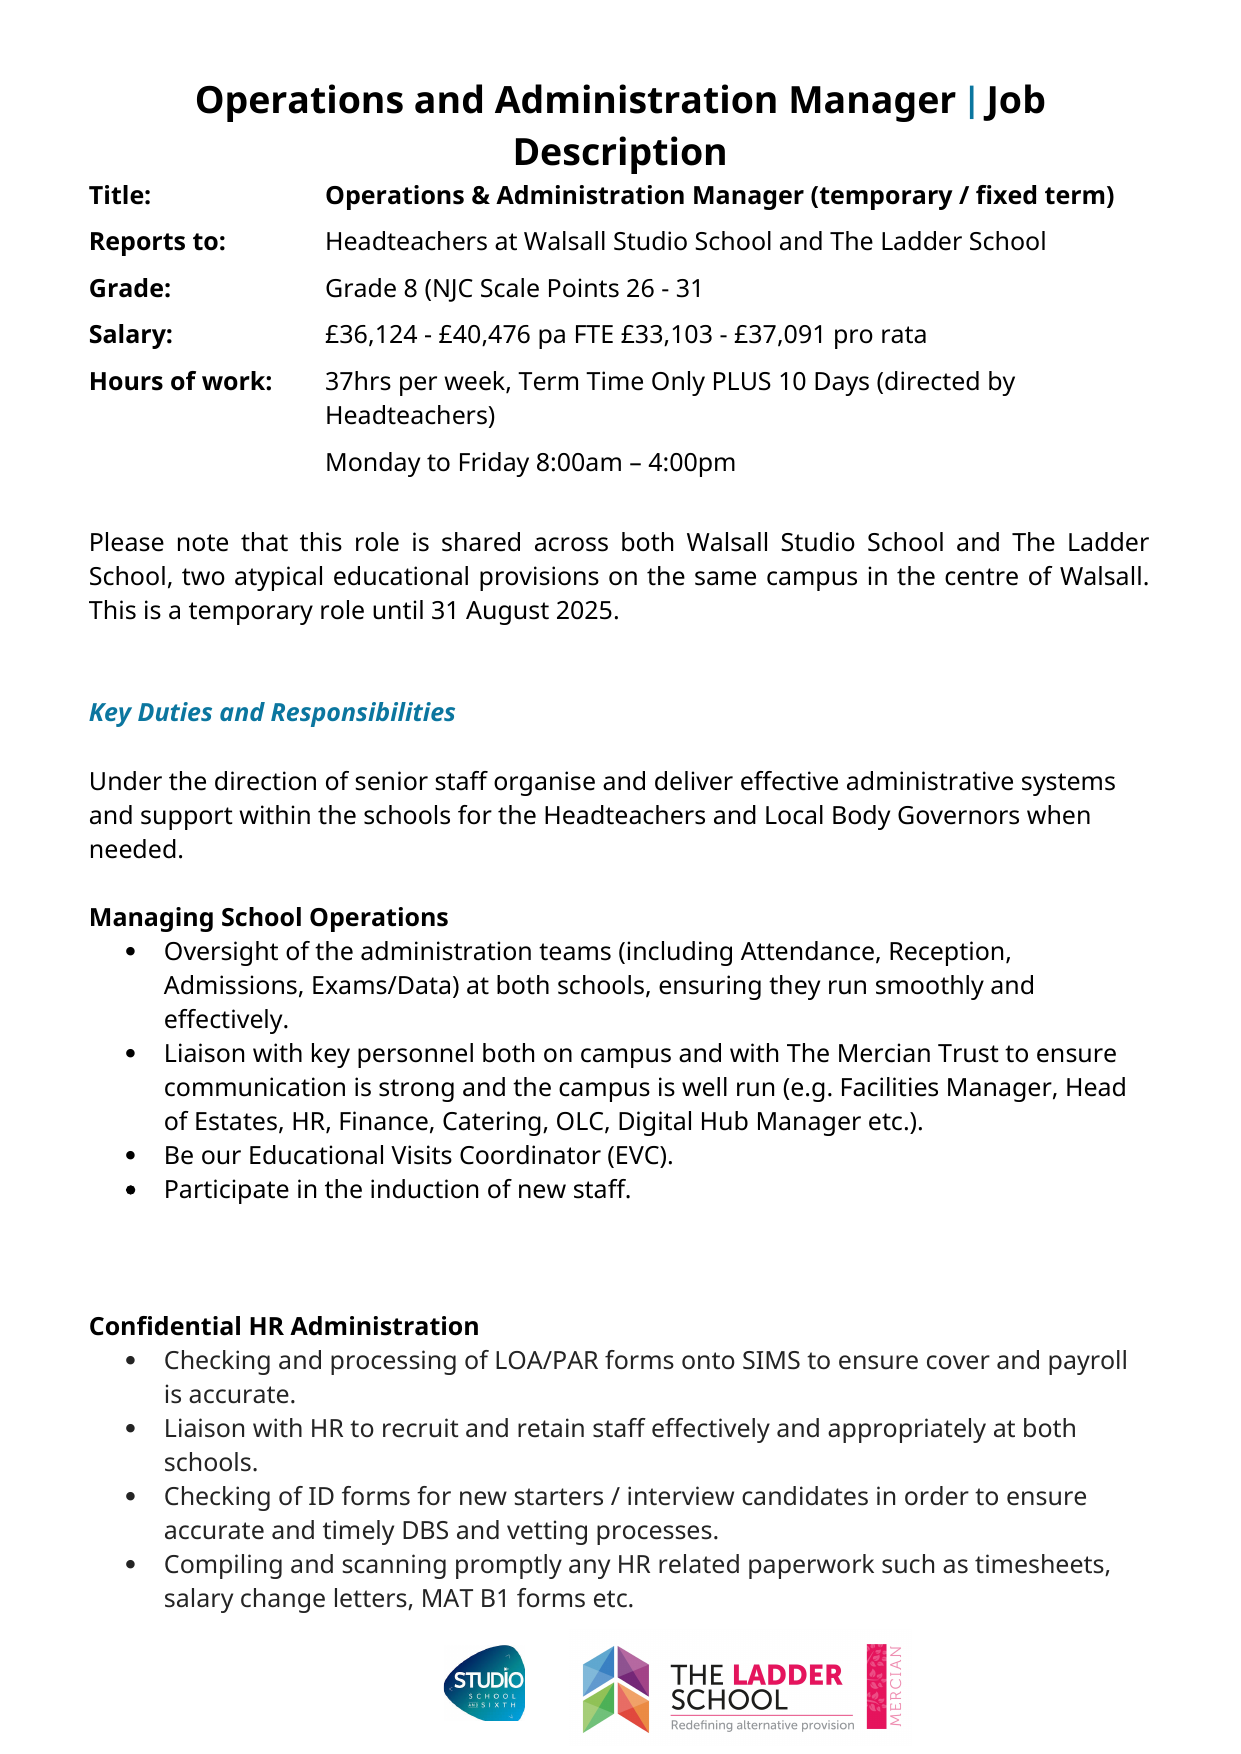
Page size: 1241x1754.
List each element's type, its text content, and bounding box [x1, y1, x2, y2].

text Managing School Operations [89, 899, 1152, 933]
text Confidential HR Administration [89, 1308, 1152, 1342]
list Be our Educational Visits Coordinator (EVC). [126, 1138, 1152, 1172]
picture [520, 1712, 525, 1721]
text Key Duties and Responsibilities [89, 695, 1152, 729]
list Liaison with key personnel both on campus and with The Mercian Trust to ensure communication is strong and the campus is well run (e.g. Facilities Manager, Head of Estates, HR, Finance, Catering, OLC, Digital Hub Manager etc.). [126, 1036, 1152, 1138]
list Participate in the induction of new staff. [126, 1172, 1152, 1206]
list Compiling and scanning promptly any HR related paperwork such as timesheets, salary change letters, MAT B1 forms etc. [126, 1547, 1152, 1615]
picture [568, 1629, 912, 1746]
list Liaison with HR to recruit and retain staff effectively and appropriately at both schools. [126, 1410, 1152, 1478]
list Checking and processing of LOA/PAR forms onto SIMS to ensure cover and payroll is accurate. [126, 1342, 1152, 1410]
list Oversight of the administration teams (including Attendance, Reception, Admissions, Exams/Data) at both schools, ensuring they run smoothly and effectively. [126, 933, 1152, 1036]
text Reports to: Headteachers at Walsall Studio School and The Ladder School [89, 224, 1152, 258]
text Please note that this role is shared across both Walsall Studio School and The Ladder School, two atypical educational provisions on the same campus in the centre of Walsall. This is a temporary role until 31 August 2025. [89, 525, 1152, 627]
text Title: Operations & Administration Manager (temporary / fixed term) [89, 177, 1152, 211]
text Hours of work: 37hrs per week, Term Time Only PLUS 10 Days (directed by Headteachers) [89, 363, 1152, 432]
text Grade: Grade 8 (NJC Scale Points 26 - 31 [89, 270, 1116, 304]
picture [443, 1645, 525, 1721]
text Under the direction of senior staff organise and deliver effective administrative systems and support within the schools for the Headteachers and Local Body Governors when needed. [89, 763, 1152, 865]
text Salary: £36,124 - £40,476 pa FTE £33,103 - £37,091 pro rata [89, 317, 1152, 351]
list Checking of ID forms for new starters / interview candidates in order to ensure accurate and timely DBS and vetting processes. [126, 1478, 1152, 1547]
text Monday to Friday 8:00am – 4:00pm [89, 444, 1152, 478]
